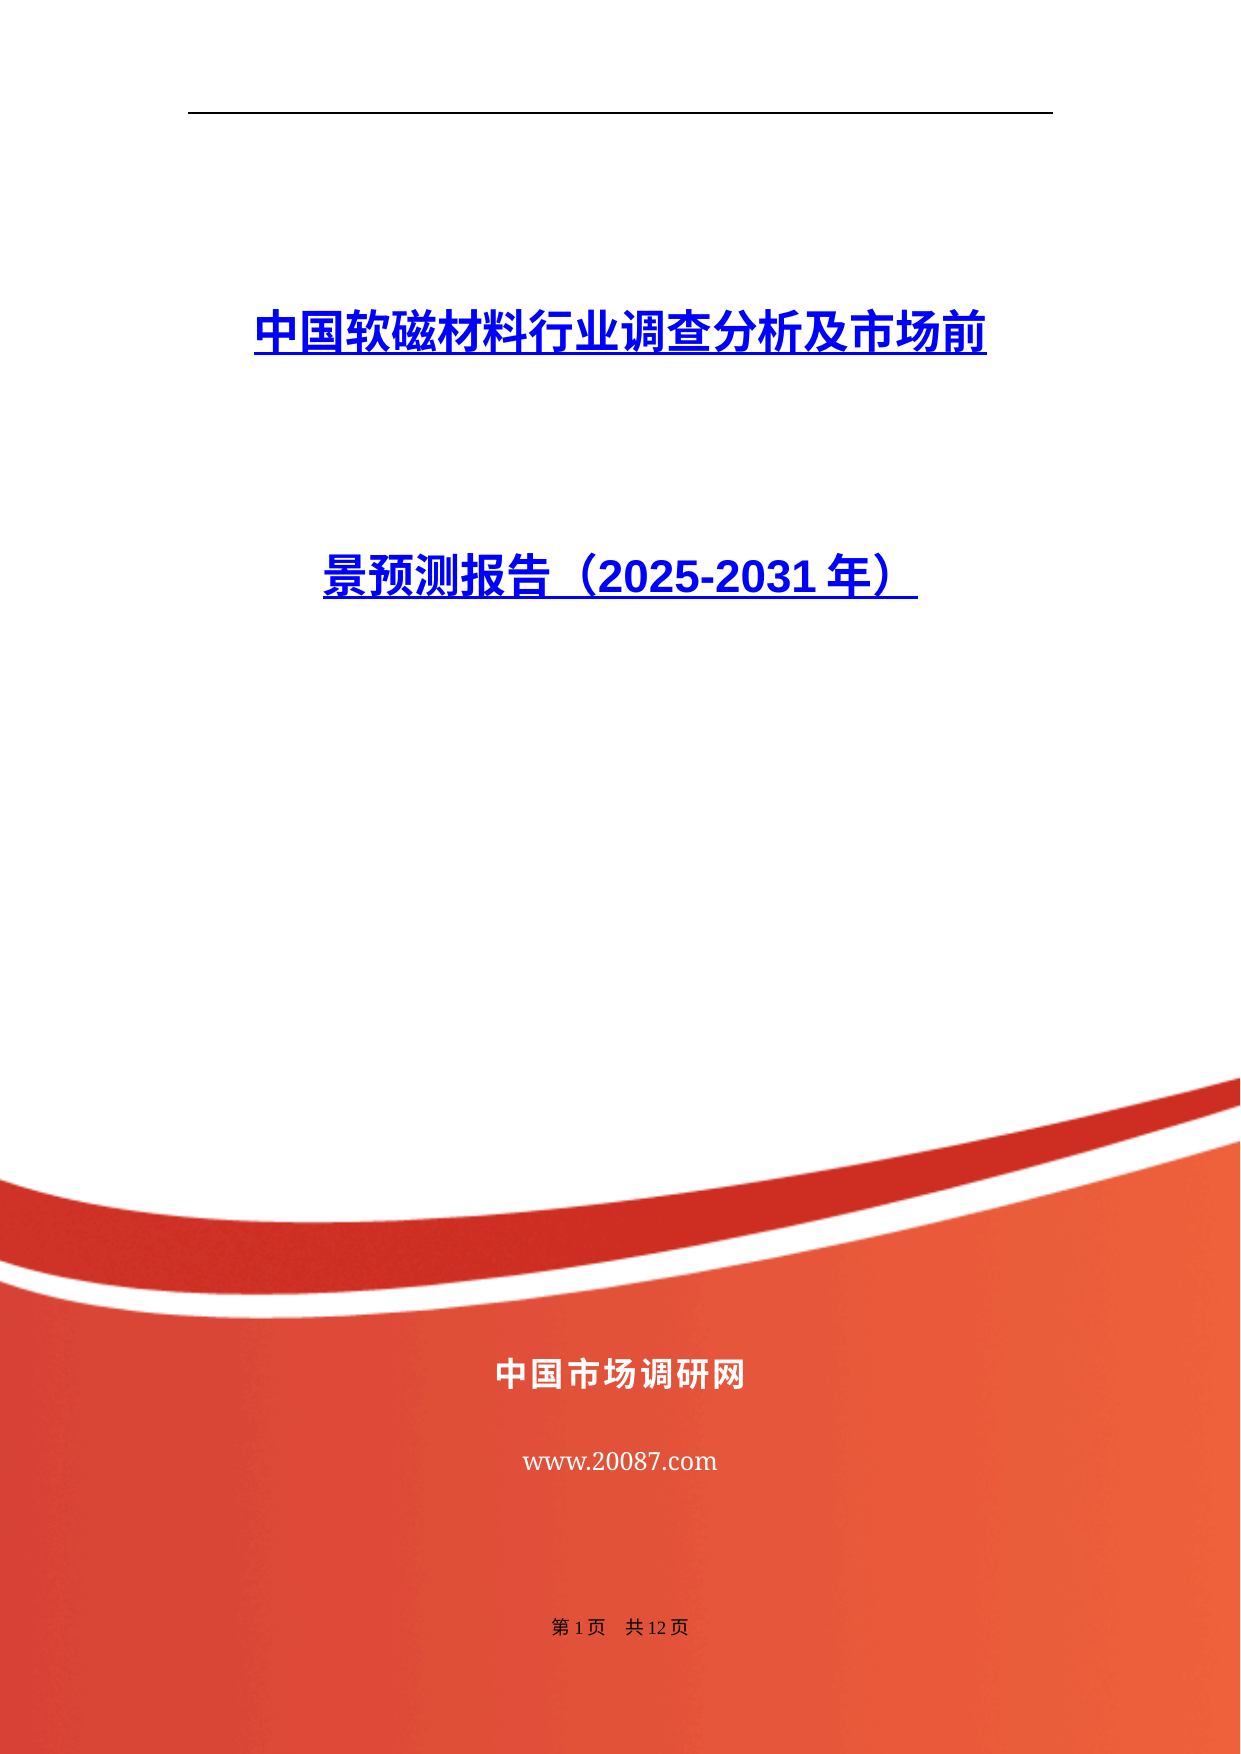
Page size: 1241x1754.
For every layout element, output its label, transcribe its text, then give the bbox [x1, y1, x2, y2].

picture [0, 1006, 1241, 1754]
text www.20087.com [187, 1428, 1053, 1493]
subtitle 中国市场调研网 [187, 1339, 1053, 1404]
table_header 中国软磁材料行业调查分析及市场前景预测报告（2025-2031年） [188, 207, 1053, 773]
